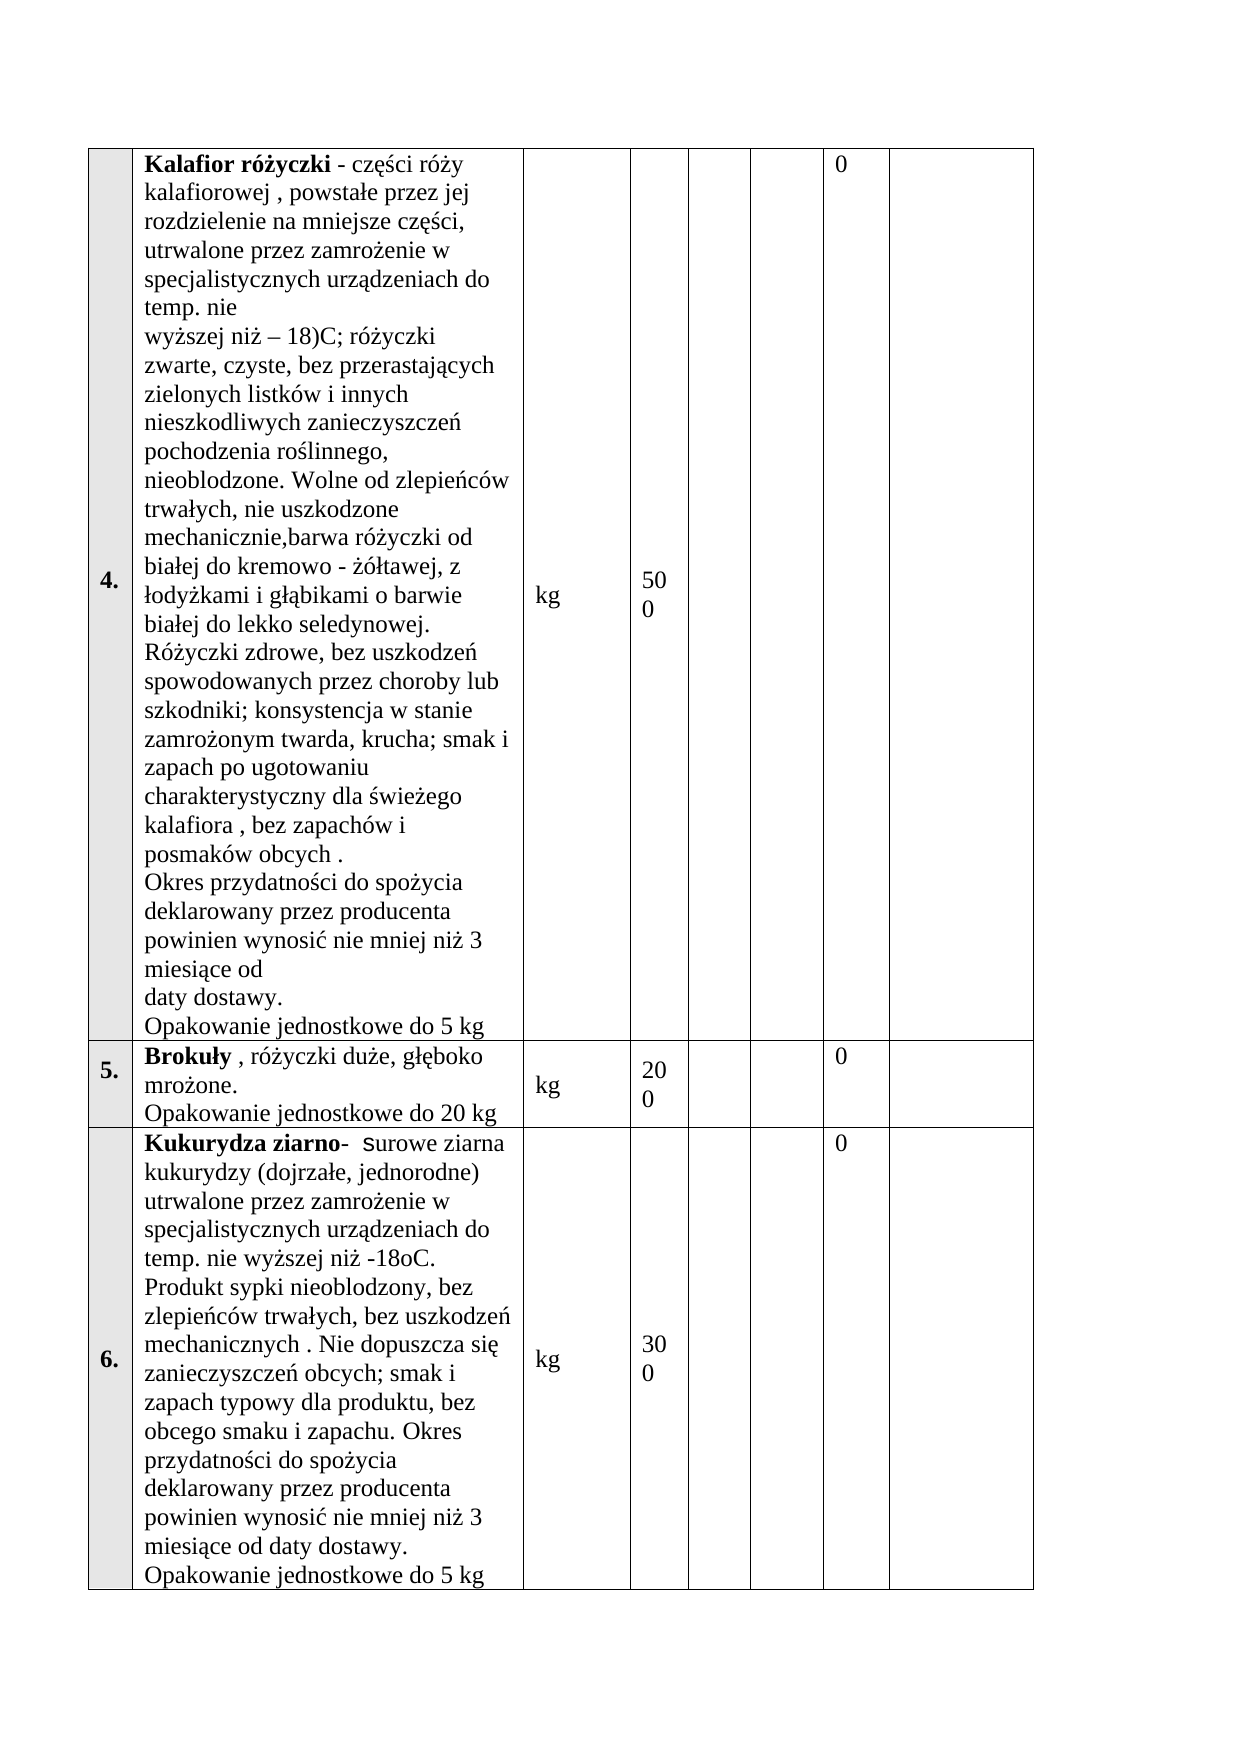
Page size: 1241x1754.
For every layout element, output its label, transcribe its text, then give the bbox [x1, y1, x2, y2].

table_cell Brokuły , różyczki duże, głęboko mrożone. Opakowanie jednostkowe do 20 kg [133, 1041, 523, 1127]
table_cell [890, 1041, 1033, 1127]
table_cell Kalafior różyczki - części róży kalafiorowej , powstałe przez jej rozdzielenie na mniejsze części, utrwalone przez zamrożenie w specjalistycznych urządzeniach do temp. nie wyższej niż – 18)C; różyczki zwarte, czyste, bez przerastających zielonych listków i innych nieszkodliwych zanieczyszczeń pochodzenia roślinnego, nieoblodzone. Wolne od zlepieńców trwałych, nie uszkodzone mechanicznie,barwa różyczki od białej do kremowo - żółtawej, z łodyżkami i głąbikami o barwie białej do lekko seledynowej. Różyczki zdrowe, bez uszkodzeń spowodowanych przez choroby lub szkodniki; konsystencja w stanie zamrożonym twarda, krucha; smak i zapach po ugotowaniu charakterystyczny dla świeżego kalafiora , bez zapachów i posmaków obcych . Okres przydatności do spożycia deklarowany przez producenta powinien wynosić nie mniej niż 3 miesiące od daty dostawy. Opakowanie jednostkowe do 5 kg [133, 149, 523, 1040]
table_cell 0 [824, 149, 889, 1040]
table_cell Kukurydza ziarno- surowe ziarna kukurydzy (dojrzałe, jednorodne) utrwalone przez zamrożenie w specjalistycznych urządzeniach do temp. nie wyższej niż -18oC. Produkt sypki nieoblodzony, bez zlepieńców trwałych, bez uszkodzeń mechanicznych . Nie dopuszcza się zanieczyszczeń obcych; smak i zapach typowy dla produktu, bez obcego smaku i zapachu. Okres przydatności do spożycia deklarowany przez producenta powinien wynosić nie mniej niż 3 miesiące od daty dostawy. Opakowanie jednostkowe do 5 kg [133, 1128, 523, 1588]
table_cell kg [524, 1128, 630, 1588]
table_cell 300 [631, 1128, 688, 1588]
table_cell 500 [631, 149, 688, 1040]
table_cell kg [524, 1041, 630, 1127]
table_cell [89, 149, 132, 1040]
table_cell 0 [824, 1128, 889, 1588]
table_cell [689, 1041, 750, 1127]
table_cell 6. [89, 1128, 132, 1588]
table_cell [689, 149, 750, 1040]
table_cell kg [524, 149, 630, 1040]
table_cell [751, 149, 823, 1040]
table_cell 0 [824, 1041, 889, 1127]
table_cell [751, 1128, 823, 1588]
table_cell [890, 149, 1033, 1040]
table_cell [890, 1128, 1033, 1588]
table_cell [751, 1041, 823, 1127]
table_cell [689, 1128, 750, 1588]
table_cell 200 [631, 1041, 688, 1127]
table_cell [89, 1041, 132, 1127]
